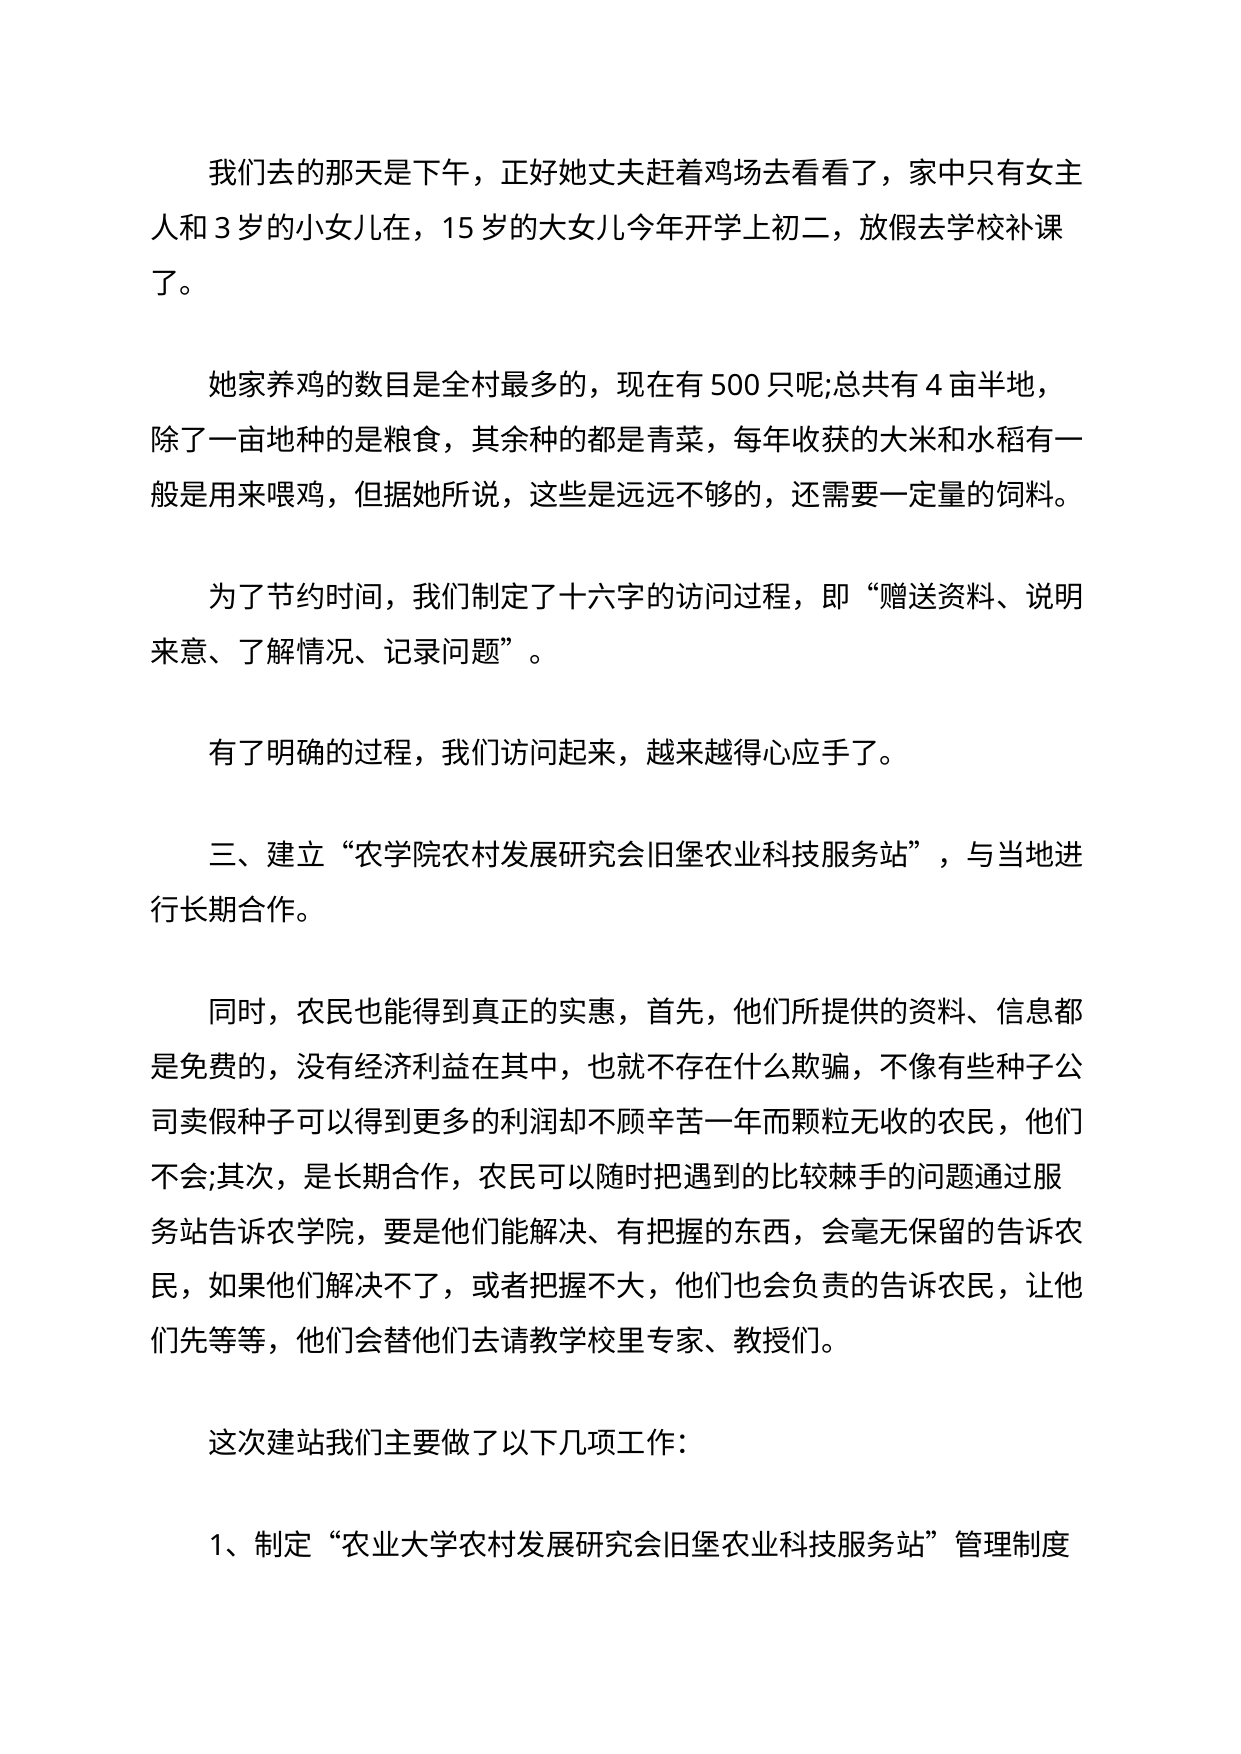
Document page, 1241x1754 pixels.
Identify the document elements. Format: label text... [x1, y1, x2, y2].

text 她家养鸡的数目是全村最多的，现在有500只呢;总共有4亩半地，除了一亩地种的是粮食，其余种的都是青菜，每年收获的大米和水稻有一般是用来喂鸡，但据她所说，这些是远远不够的，还需要一定量的饲料。 [150, 362, 1090, 514]
text 这次建站我们主要做了以下几项工作： [150, 1420, 1090, 1462]
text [150, 1521, 1090, 1564]
text 我们去的那天是下午，正好她丈夫赶着鸡场去看看了，家中只有女主人和3岁的小女儿在，15岁的大女儿今年开学上初二，放假去学校补课了。 [150, 150, 1090, 302]
text 同时，农民也能得到真正的实惠，首先，他们所提供的资料、信息都是免费的，没有经济利益在其中，也就不存在什么欺骗，不像有些种子公司卖假种子可以得到更多的利润却不顾辛苦一年而颗粒无收的农民，他们不会;其次，是长期合作，农民可以随时把遇到的比较棘手的问题通过服务站告诉农学院，要是他们能解决、有把握的东西，会毫无保留的告诉农民，如果他们解决不了，或者把握不大，他们也会负责的告诉农民，让他们先等等，他们会替他们去请教学校里专家、教授们。 [150, 988, 1090, 1360]
text 有了明确的过程，我们访问起来，越来越得心应手了。 [150, 730, 1090, 772]
text 为了节约时间，我们制定了十六字的访问过程，即“赠送资料、说明来意、了解情况、记录问题”。 [150, 573, 1090, 671]
text 三、建立“农学院农村发展研究会旧堡农业科技服务站”，与当地进行长期合作。 [150, 832, 1090, 929]
